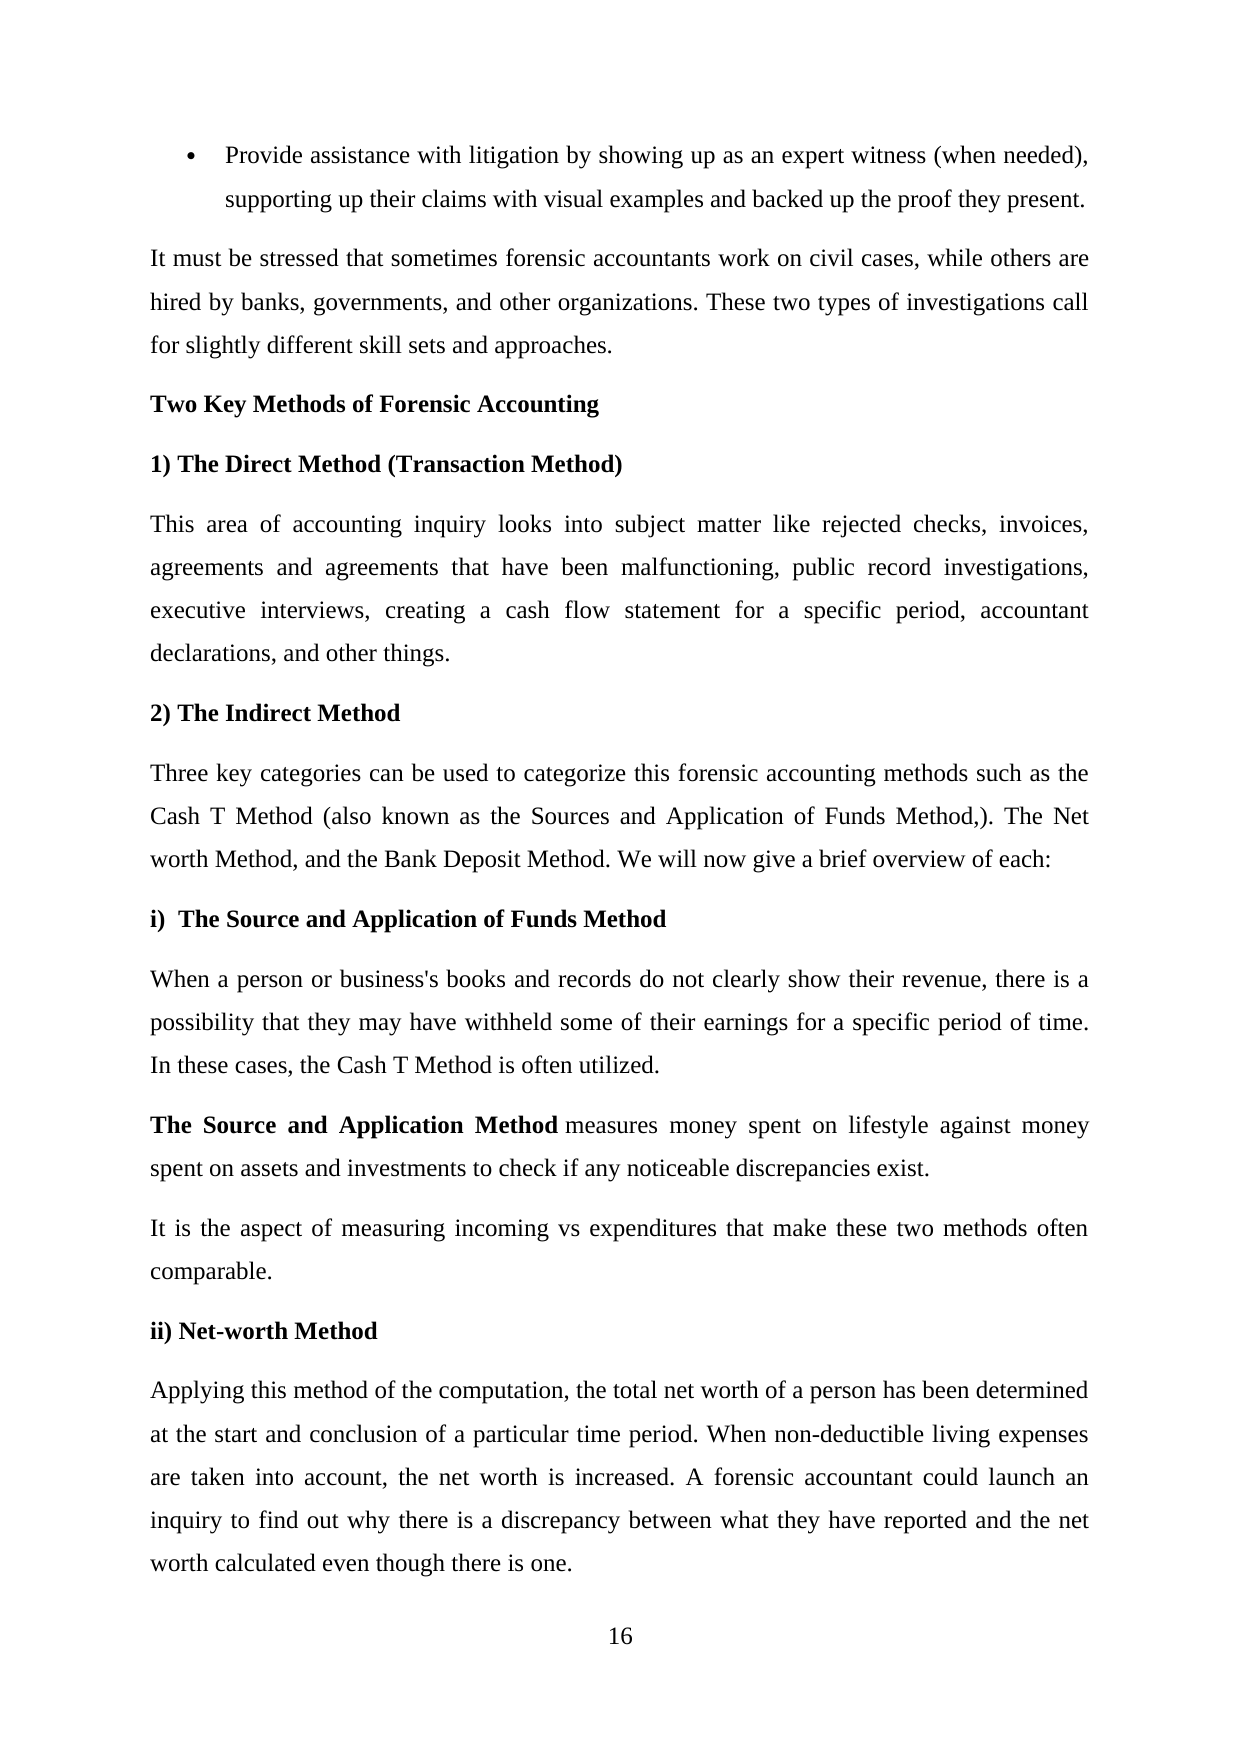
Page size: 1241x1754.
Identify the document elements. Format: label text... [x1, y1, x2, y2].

text 1) The Direct Method (Transaction Method) [150, 449, 1090, 478]
text The Source and Application Method measures money spent on lifestyle against money spent on assets and investments to check if any noticeable discrepancies exist. [150, 1110, 1090, 1182]
text 2) The Indirect Method [150, 698, 1090, 727]
text i) The Source and Application of Funds Method [150, 904, 1090, 933]
list Provide assistance with litigation by showing up as an expert witness (when needed), supporting up their claims with visual examples and backed up the proof they present. [187, 141, 1090, 212]
text This area of accounting inquiry looks into subject matter like rejected checks, invoices, agreements and agreements that have been malfunctioning, public record investigations, executive interviews, creating a cash flow statement for a specific period, accountant declarations, and other things. [150, 509, 1090, 667]
text It must be stressed that sometimes forensic accountants work on civil cases, while others are hired by banks, governments, and other organizations. These two types of investigations call for slightly different skill sets and approaches. [150, 243, 1090, 358]
text Two Key Methods of Forensic Accounting [150, 389, 1090, 418]
text Three key categories can be used to categorize this forensic accounting methods such as the Cash T Method (also known as the Sources and Application of Funds Method,). The Net worth Method, and the Bank Deposit Method. We will now give a brief overview of each: [150, 758, 1090, 873]
text Applying this method of the computation, the total net worth of a person has been determined at the start and conclusion of a particular time period. When non-deductible living expenses are taken into account, the net worth is increased. A forensic accountant could launch an inquiry to find out why there is a discrepancy between what they have reported and the net worth calculated even though there is one. [150, 1376, 1090, 1577]
text It is the aspect of measuring incoming vs expenditures that make these two methods often comparable. [150, 1213, 1090, 1285]
text ii) Net-worth Method [150, 1316, 1090, 1344]
text When a person or business's books and records do not clearly show their revenue, there is a possibility that they may have withheld some of their earnings for a specific period of time. In these cases, the Cash T Method is often utilized. [150, 964, 1090, 1079]
